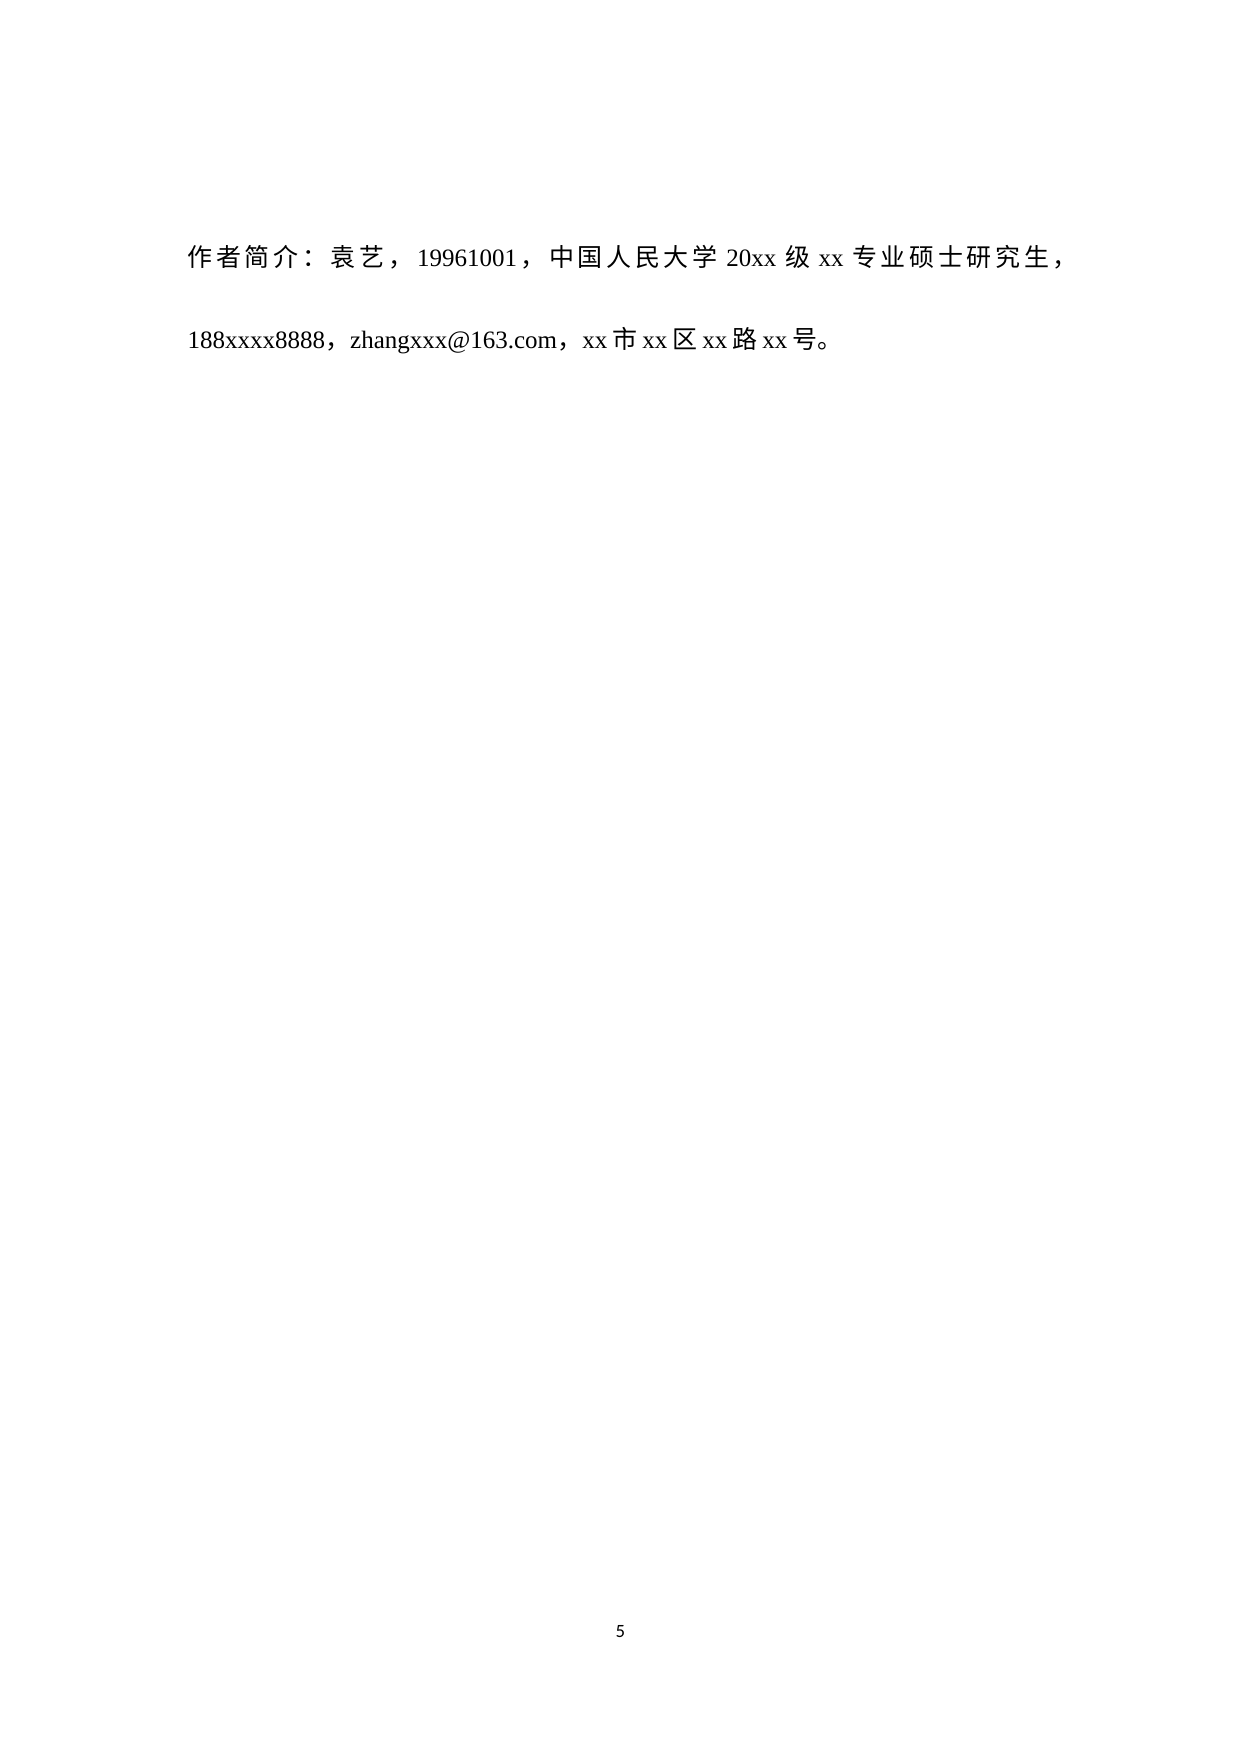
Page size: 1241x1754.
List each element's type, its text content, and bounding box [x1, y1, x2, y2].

text 作者简介：袁艺，19961001，中国人民大学20xx级xx专业硕士研究生，188xxxx8888，zhangxxx@163.com，xx市xx区xx路xx号。 [187, 223, 1053, 370]
